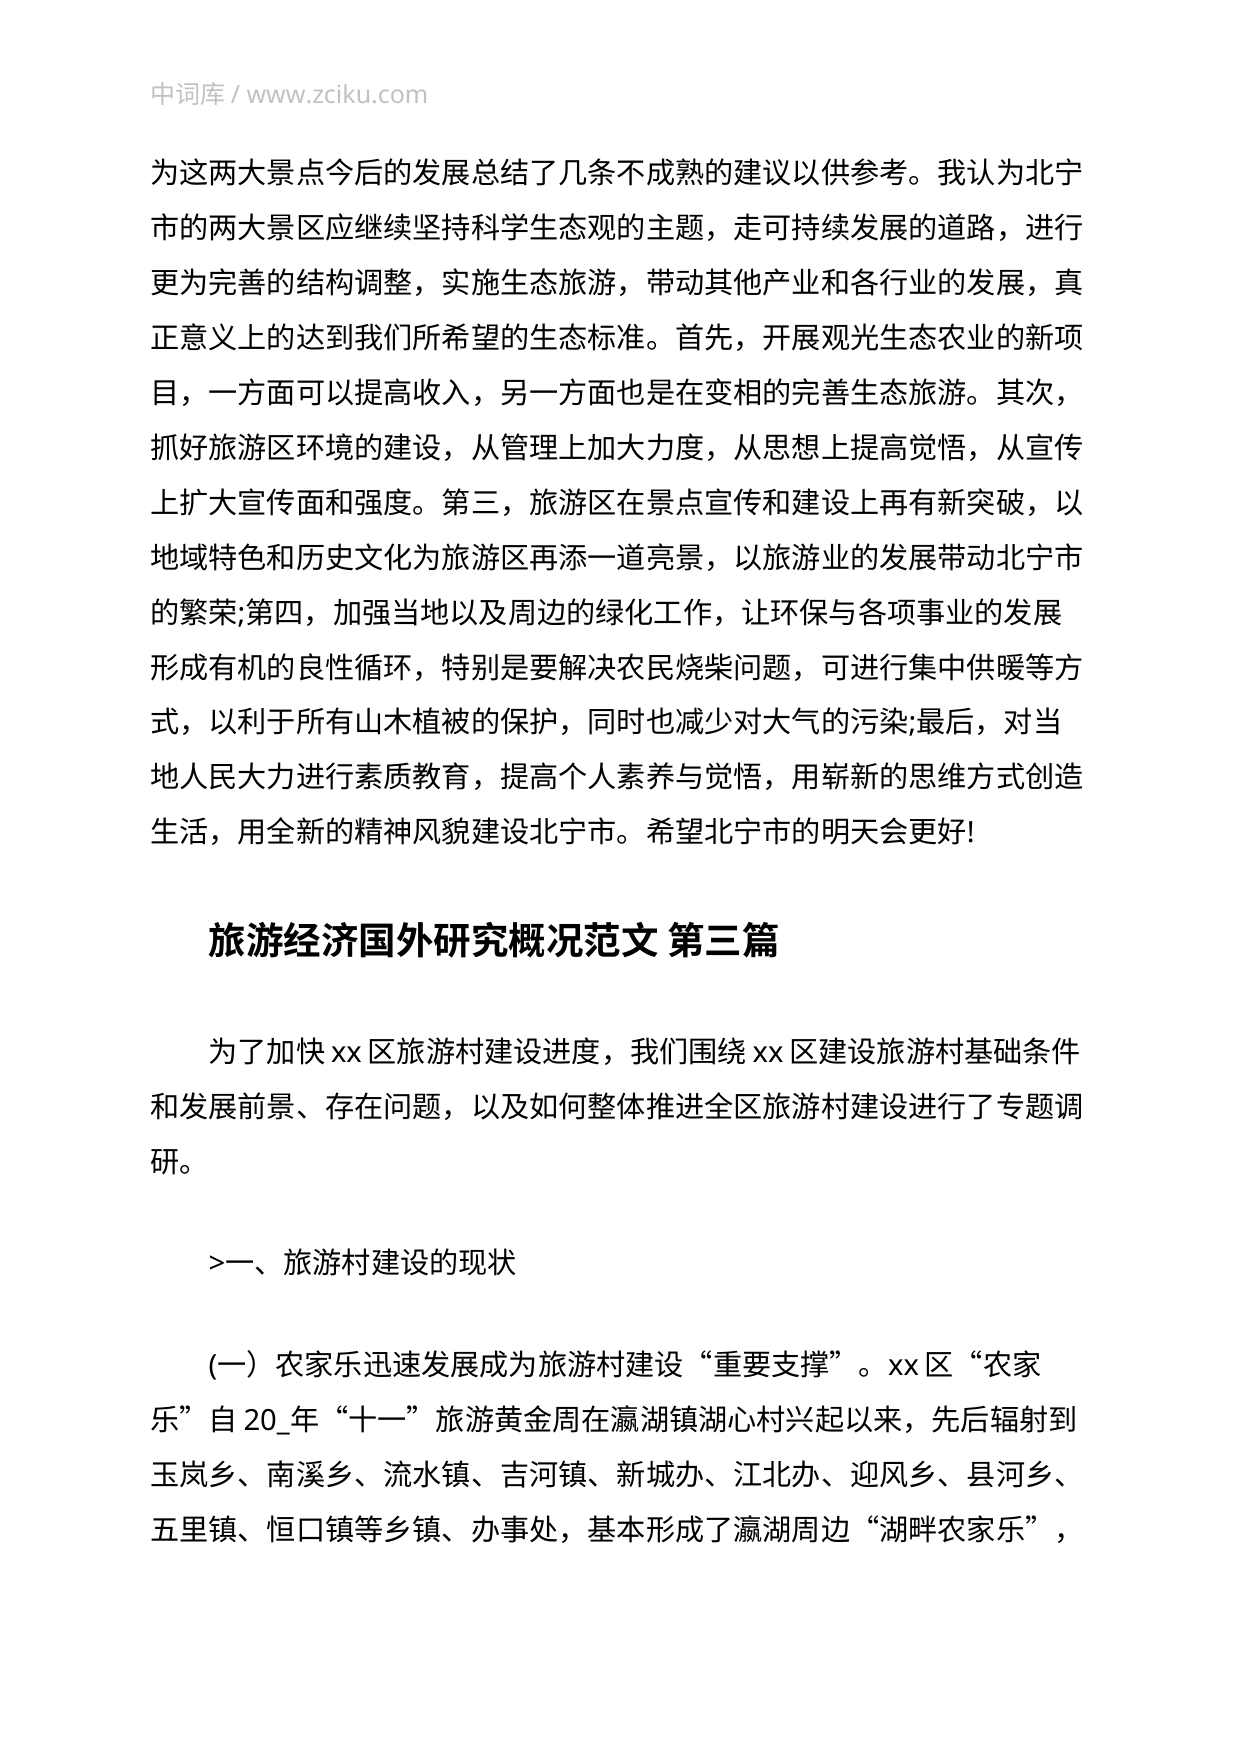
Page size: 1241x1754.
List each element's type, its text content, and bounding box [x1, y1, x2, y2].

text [150, 1342, 1090, 1549]
text >一、旅游村建设的现状 [150, 1240, 1090, 1282]
text 为了加快xx区旅游村建设进度，我们围绕xx区建设旅游村基础条件和发展前景、存在问题，以及如何整体推进全区旅游村建设进行了专题调研。 [150, 1028, 1090, 1181]
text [150, 150, 1090, 851]
text 旅游经济国外研究概况范文 第三篇 [150, 911, 1090, 965]
